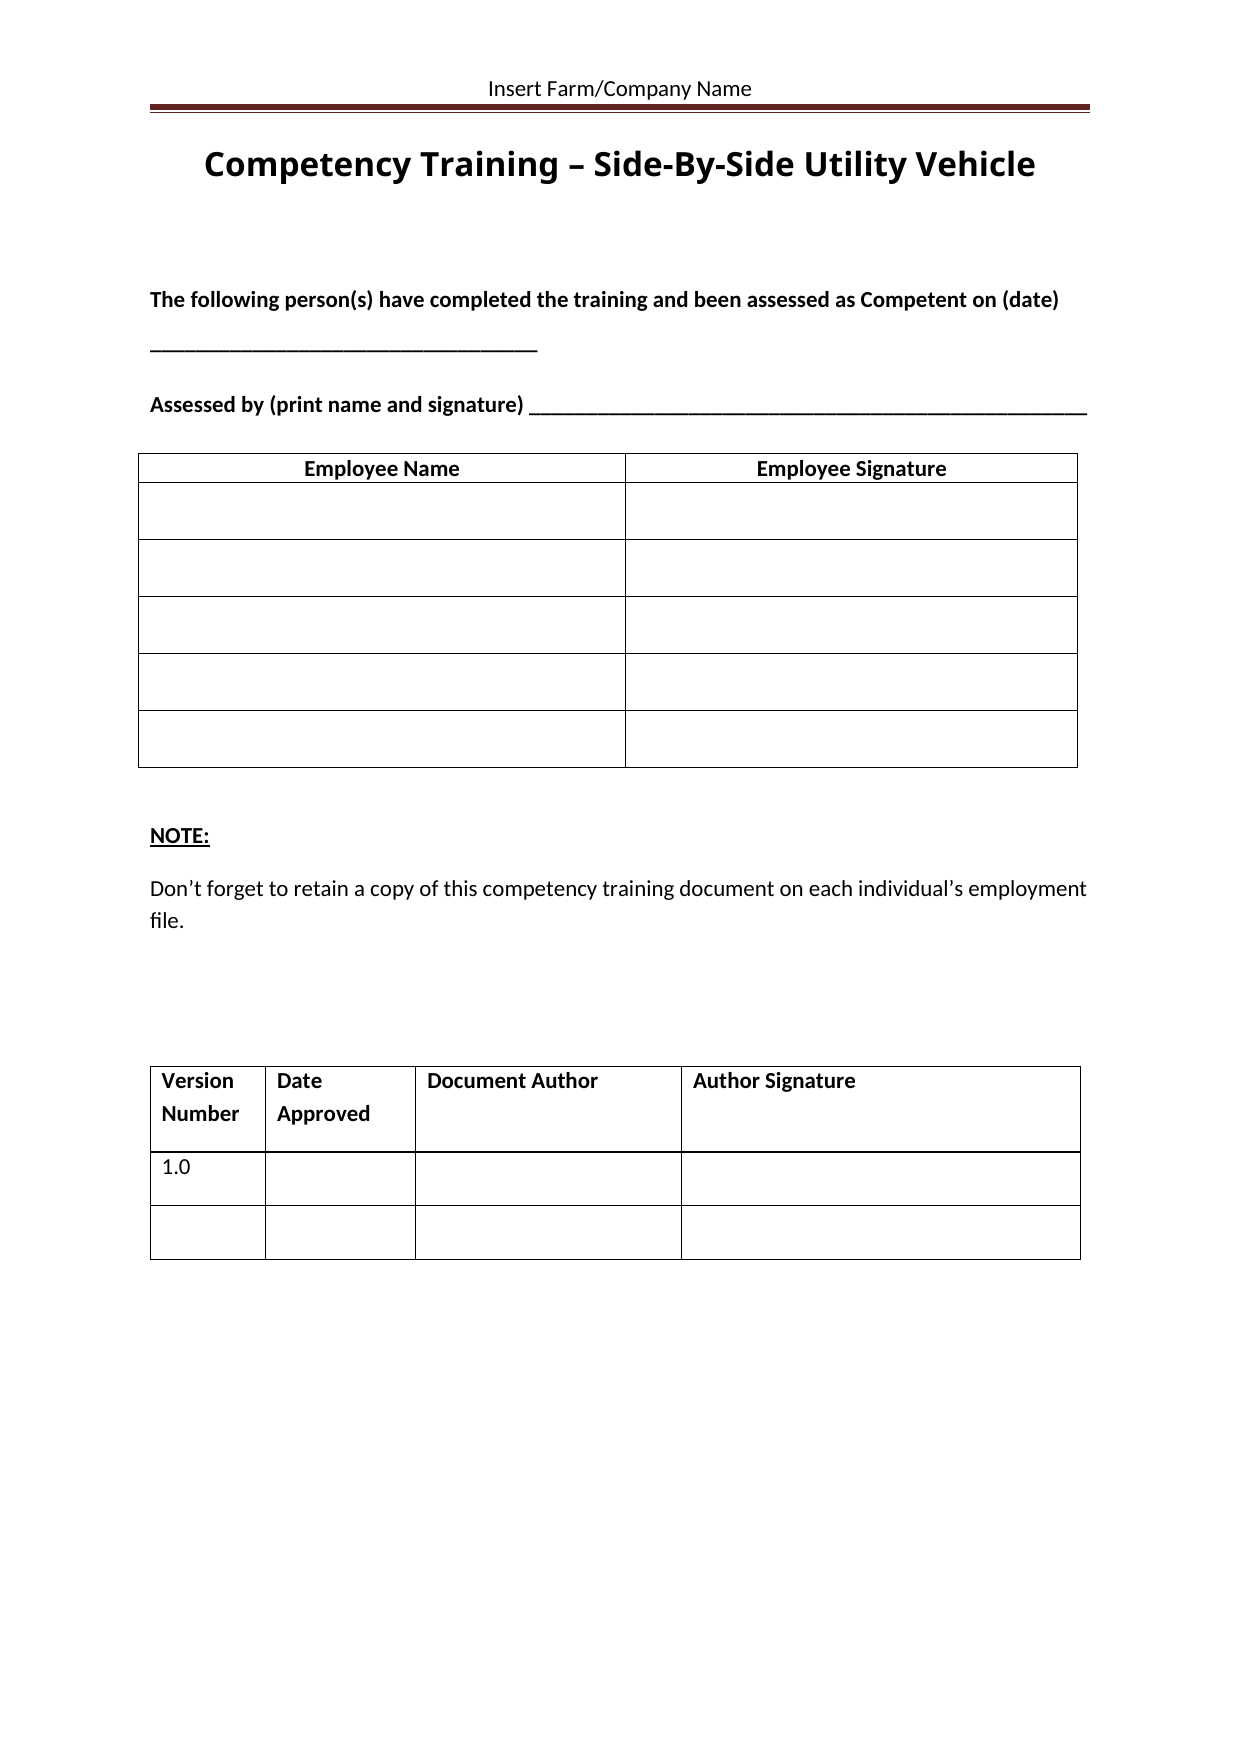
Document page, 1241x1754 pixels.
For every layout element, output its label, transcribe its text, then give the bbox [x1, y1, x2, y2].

text Assessed by (print name and signature) _________________________________________________ [150, 390, 1090, 418]
table_cell [416, 1153, 681, 1205]
table_cell 1.0 [151, 1153, 265, 1205]
table_cell [682, 1153, 1080, 1205]
table_cell [266, 1153, 415, 1205]
table_cell [266, 1206, 415, 1259]
table_cell [682, 1206, 1080, 1259]
table_cell [139, 711, 625, 767]
text The following person(s) have completed the training and been assessed as Competent on (date) __________________________________ [150, 285, 1090, 355]
table_header Document Author [416, 1067, 681, 1151]
table_cell [626, 483, 1077, 539]
text NOTE: [150, 821, 1090, 849]
table_cell [626, 654, 1077, 710]
table_cell [626, 540, 1077, 596]
table_header Employee Signature [626, 454, 1077, 482]
text Don’t forget to retain a copy of this competency training document on each individual’s employment file. [150, 874, 1090, 934]
table_header Version Number [151, 1067, 265, 1151]
table_cell [626, 711, 1077, 767]
table_cell [416, 1206, 681, 1259]
table_cell [139, 654, 625, 710]
table_cell [139, 597, 625, 653]
table_cell [139, 540, 625, 596]
table_header Date Approved [266, 1067, 415, 1151]
table_header Author Signature [682, 1067, 1080, 1151]
table_header Employee Name [139, 454, 625, 482]
table_cell [139, 483, 625, 539]
table_cell [151, 1206, 265, 1259]
table_cell [626, 597, 1077, 653]
